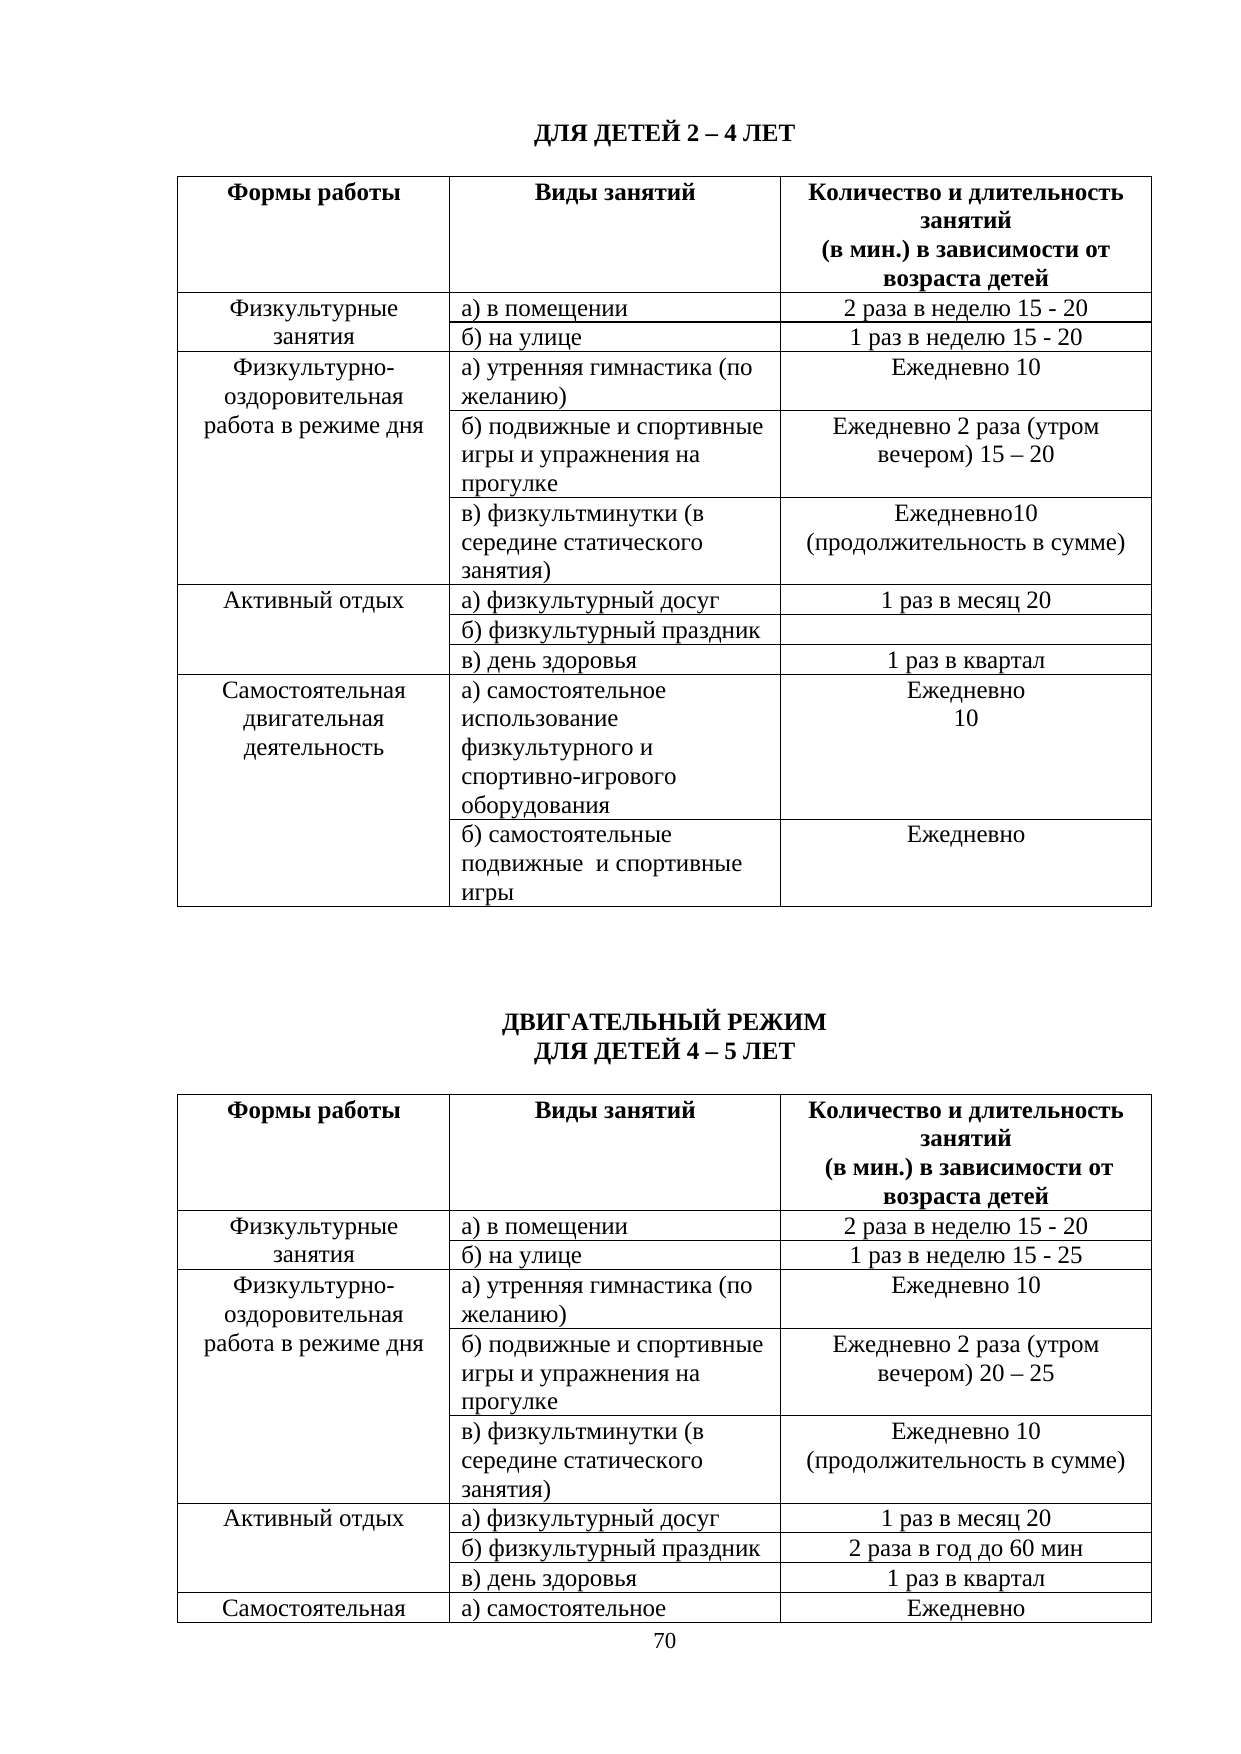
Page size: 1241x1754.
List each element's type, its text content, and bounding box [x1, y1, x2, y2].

table_header Количество и длительность занятий (в мин.) в зависимости от возраста детей [781, 177, 1151, 292]
table_cell 2 раза в неделю 15 - 20 [781, 1211, 1151, 1239]
table_cell в) физкультминутки (в середине статического занятия) [450, 498, 780, 584]
table_cell 1 раз в квартал [781, 1563, 1151, 1592]
table_cell Ежедневно [781, 1593, 1151, 1622]
table_cell б) подвижные и спортивные игры и упражнения на прогулке [450, 411, 780, 497]
table_cell а) в помещении [450, 293, 780, 321]
table_cell Активный отдых [178, 585, 449, 674]
table_cell 1 раз в квартал [781, 645, 1151, 674]
table_cell Активный отдых [178, 1504, 449, 1592]
table_cell Самостоятельная двигательная деятельность [178, 675, 449, 906]
table_cell а) физкультурный досуг [450, 585, 780, 614]
table_header Виды занятий [450, 1095, 780, 1210]
table_cell Ежедневно 2 раза (утром вечером) 15 – 20 [781, 411, 1151, 497]
table_cell Ежедневно 10 (продолжительность в сумме) [781, 1416, 1151, 1502]
table_cell 2 раза в год до 60 мин [781, 1533, 1151, 1562]
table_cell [178, 1593, 449, 1622]
table_cell в) физкультминутки (в середине статического занятия) [450, 1416, 780, 1502]
table_header Формы работы [178, 1095, 449, 1210]
table_cell Физкультурные занятия [178, 293, 449, 351]
table_cell в) день здоровья [450, 1563, 780, 1592]
table_cell б) на улице [450, 1241, 780, 1269]
table_cell б) физкультурный праздник [450, 615, 780, 644]
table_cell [450, 1593, 780, 1622]
table_cell Ежедневно 2 раза (утром вечером) 20 – 25 [781, 1329, 1151, 1415]
table_cell б) самостоятельные подвижные и спортивные игры [450, 820, 780, 906]
table_cell а) физкультурный досуг [450, 1504, 780, 1532]
table_cell Ежедневно 10 [781, 1270, 1151, 1328]
table_cell б) подвижные и спортивные игры и упражнения на прогулке [450, 1329, 780, 1415]
table_cell Ежедневно 10 [781, 352, 1151, 410]
table_cell Ежедневно10 (продолжительность в сумме) [781, 498, 1151, 584]
table_cell а) в помещении [450, 1211, 780, 1239]
table_header Количество и длительность занятий (в мин.) в зависимости от возраста детей [781, 1095, 1151, 1210]
table_cell 1 раз в неделю 15 - 20 [781, 323, 1151, 351]
table_cell [781, 615, 1151, 644]
table_header Виды занятий [450, 177, 780, 292]
table_cell а) утренняя гимнастика (по желанию) [450, 1270, 780, 1328]
table_cell 1 раз в неделю 15 - 25 [781, 1241, 1151, 1269]
table_cell б) на улице [450, 323, 780, 351]
table_header Формы работы [178, 177, 449, 292]
table_cell Физкультурно-оздоровительная работа в режиме дня [178, 352, 449, 584]
text ДВИГАТЕЛЬНЫЙ РЕЖИМ [177, 1007, 1152, 1036]
table_cell а) утренняя гимнастика (по желанию) [450, 352, 780, 410]
table_cell Физкультурно-оздоровительная работа в режиме дня [178, 1270, 449, 1502]
table_cell Физкультурные занятия [178, 1211, 449, 1269]
text ДЛЯ ДЕТЕЙ 4 – 5 ЛЕТ [177, 1036, 1152, 1065]
table_cell 1 раз в месяц 20 [781, 1504, 1151, 1532]
table_cell а) самостоятельное использование физкультурного и спортивно-игрового оборудования [450, 675, 780, 818]
table_cell в) день здоровья [450, 645, 780, 674]
table_cell 1 раз в месяц 20 [781, 585, 1151, 614]
table_cell 2 раза в неделю 15 - 20 [781, 293, 1151, 321]
table_cell Ежедневно 10 [781, 675, 1151, 818]
text ДЛЯ ДЕТЕЙ 2 – 4 ЛЕТ [177, 118, 1152, 147]
table_cell Ежедневно [781, 820, 1151, 906]
table_cell б) физкультурный праздник [450, 1533, 780, 1562]
